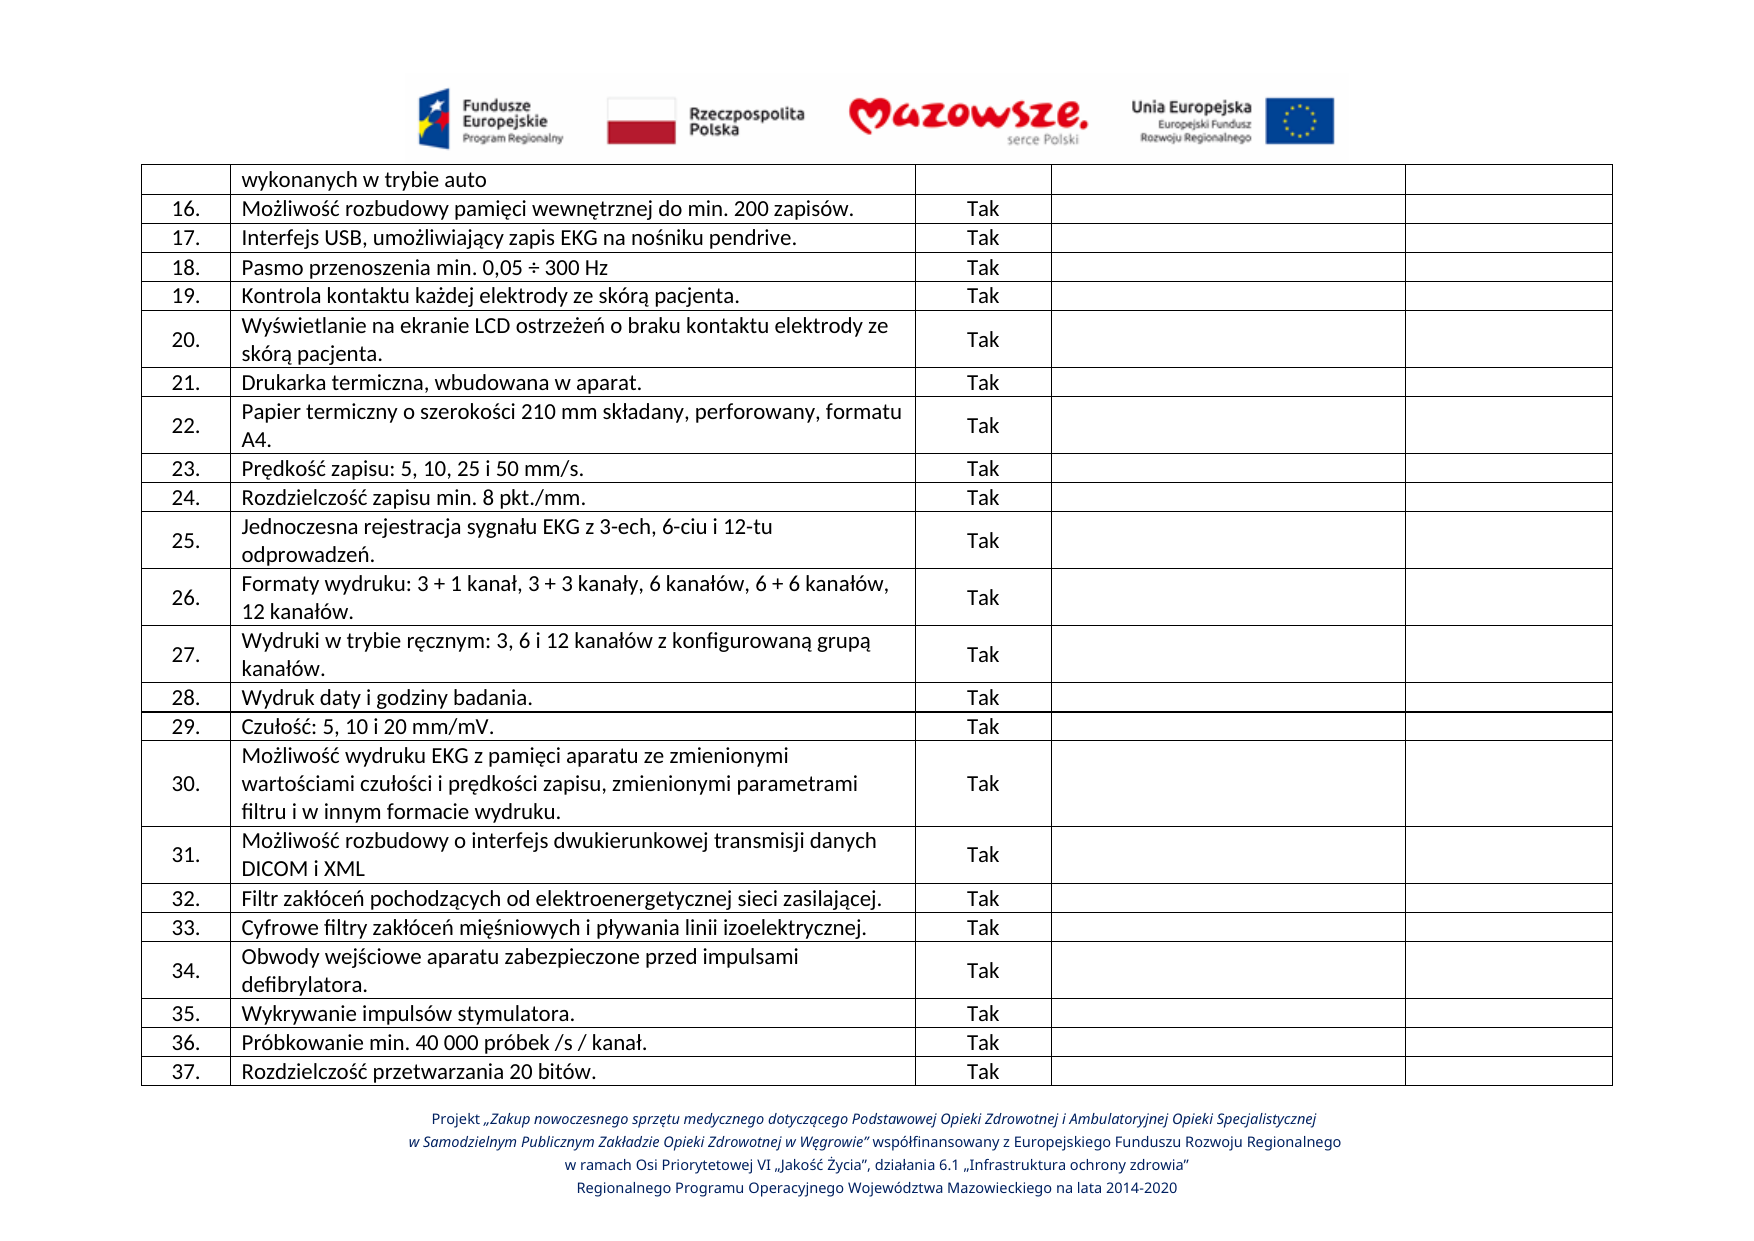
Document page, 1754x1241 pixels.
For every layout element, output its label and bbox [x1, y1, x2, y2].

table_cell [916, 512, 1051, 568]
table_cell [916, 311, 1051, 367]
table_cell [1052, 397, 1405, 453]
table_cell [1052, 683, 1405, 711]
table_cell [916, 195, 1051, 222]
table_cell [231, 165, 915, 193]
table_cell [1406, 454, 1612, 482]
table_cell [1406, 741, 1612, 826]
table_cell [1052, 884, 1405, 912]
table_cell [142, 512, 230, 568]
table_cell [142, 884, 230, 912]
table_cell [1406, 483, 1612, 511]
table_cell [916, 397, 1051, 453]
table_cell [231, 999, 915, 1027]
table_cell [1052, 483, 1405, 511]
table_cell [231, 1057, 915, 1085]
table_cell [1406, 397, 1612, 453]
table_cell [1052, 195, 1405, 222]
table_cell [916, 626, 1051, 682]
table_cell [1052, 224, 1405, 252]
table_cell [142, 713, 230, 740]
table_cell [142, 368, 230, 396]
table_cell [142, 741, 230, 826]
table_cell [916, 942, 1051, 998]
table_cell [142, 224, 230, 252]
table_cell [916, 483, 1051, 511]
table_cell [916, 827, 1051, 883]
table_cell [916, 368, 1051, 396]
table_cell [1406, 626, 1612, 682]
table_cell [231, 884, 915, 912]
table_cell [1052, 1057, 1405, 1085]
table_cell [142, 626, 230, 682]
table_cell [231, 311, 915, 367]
picture [404, 73, 1350, 164]
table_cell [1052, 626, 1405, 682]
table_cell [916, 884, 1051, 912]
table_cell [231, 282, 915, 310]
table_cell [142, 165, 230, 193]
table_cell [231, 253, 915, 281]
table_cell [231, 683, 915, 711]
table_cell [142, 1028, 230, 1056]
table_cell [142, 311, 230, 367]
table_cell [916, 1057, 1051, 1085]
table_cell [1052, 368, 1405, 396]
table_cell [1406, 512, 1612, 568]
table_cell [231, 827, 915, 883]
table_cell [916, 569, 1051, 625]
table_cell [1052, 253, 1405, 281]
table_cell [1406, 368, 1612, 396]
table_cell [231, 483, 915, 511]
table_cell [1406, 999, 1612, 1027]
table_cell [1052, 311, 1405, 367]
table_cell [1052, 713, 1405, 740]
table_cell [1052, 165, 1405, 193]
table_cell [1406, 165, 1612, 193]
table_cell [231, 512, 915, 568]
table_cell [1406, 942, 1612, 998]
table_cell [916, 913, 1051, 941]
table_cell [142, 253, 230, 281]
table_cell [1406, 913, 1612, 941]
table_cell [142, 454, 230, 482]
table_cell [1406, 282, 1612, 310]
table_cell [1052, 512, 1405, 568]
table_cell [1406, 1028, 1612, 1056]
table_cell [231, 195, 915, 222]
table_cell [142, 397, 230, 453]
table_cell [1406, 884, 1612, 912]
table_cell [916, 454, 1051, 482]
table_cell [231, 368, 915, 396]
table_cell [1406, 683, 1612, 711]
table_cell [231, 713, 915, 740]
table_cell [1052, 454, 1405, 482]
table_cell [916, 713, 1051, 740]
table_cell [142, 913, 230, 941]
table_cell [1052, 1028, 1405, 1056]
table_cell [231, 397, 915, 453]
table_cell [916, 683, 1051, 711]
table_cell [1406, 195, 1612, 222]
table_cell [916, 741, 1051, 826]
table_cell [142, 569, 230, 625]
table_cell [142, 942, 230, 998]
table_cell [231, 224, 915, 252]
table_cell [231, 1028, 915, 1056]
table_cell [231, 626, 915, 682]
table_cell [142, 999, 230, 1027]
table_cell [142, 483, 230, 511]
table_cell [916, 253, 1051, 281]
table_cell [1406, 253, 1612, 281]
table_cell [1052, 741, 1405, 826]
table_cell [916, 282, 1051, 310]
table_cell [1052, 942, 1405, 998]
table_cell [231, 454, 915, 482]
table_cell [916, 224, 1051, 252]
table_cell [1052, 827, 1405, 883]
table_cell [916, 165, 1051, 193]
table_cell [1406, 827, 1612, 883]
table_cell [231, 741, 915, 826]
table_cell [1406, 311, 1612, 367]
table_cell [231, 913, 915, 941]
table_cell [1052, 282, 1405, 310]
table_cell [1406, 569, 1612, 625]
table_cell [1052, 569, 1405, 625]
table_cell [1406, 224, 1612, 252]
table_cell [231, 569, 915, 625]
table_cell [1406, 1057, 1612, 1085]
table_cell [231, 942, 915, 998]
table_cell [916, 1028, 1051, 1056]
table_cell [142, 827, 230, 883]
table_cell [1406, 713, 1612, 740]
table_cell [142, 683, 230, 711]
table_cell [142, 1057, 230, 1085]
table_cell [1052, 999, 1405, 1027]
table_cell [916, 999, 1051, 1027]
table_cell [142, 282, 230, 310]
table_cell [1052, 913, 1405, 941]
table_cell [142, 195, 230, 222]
